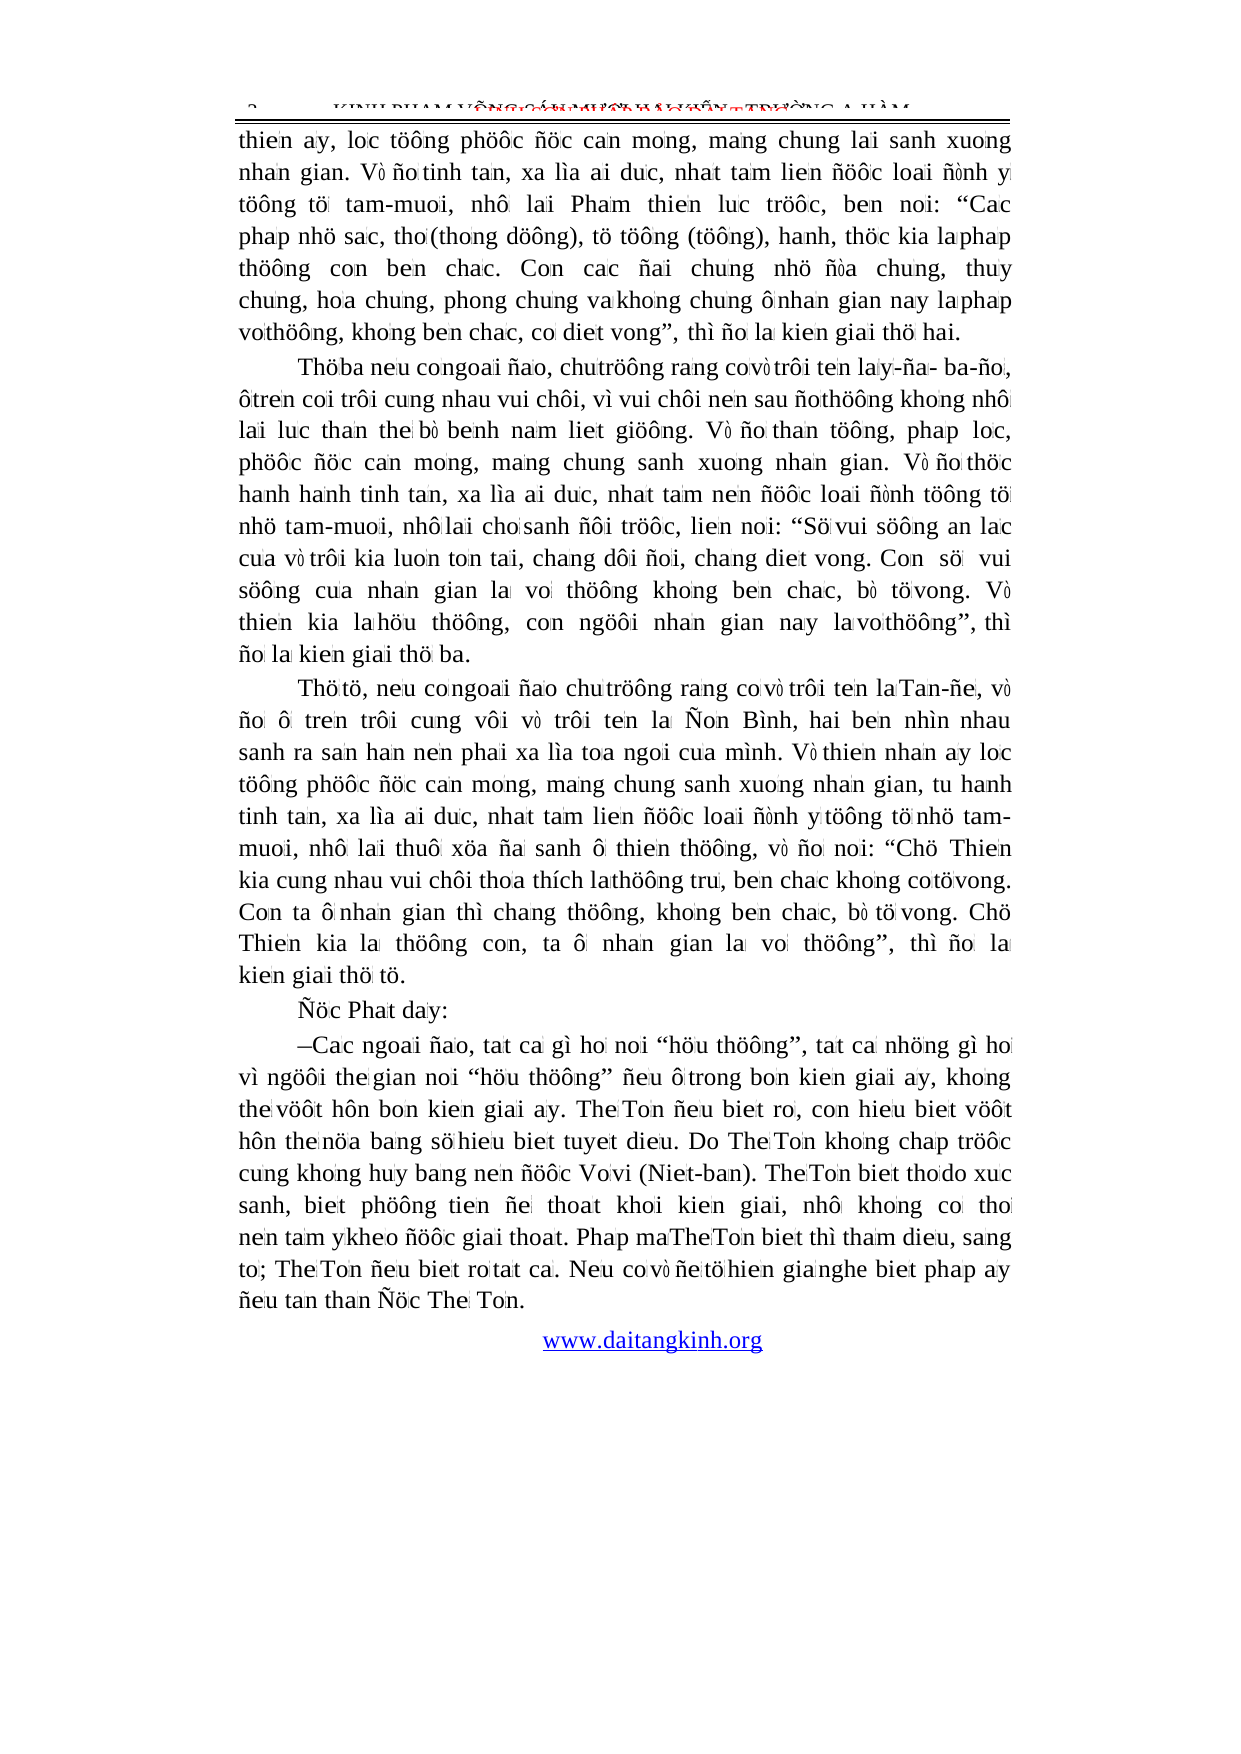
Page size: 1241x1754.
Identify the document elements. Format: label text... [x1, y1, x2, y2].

text thieân aáy, loäc töôùng phöôùc ñöùc caïn moûng, maïng chung laïi sanh xuoáng nhaân gian. Vò ñoù tinh taán, xa lìa aùi duïc, nhaát taâm lieàn ñöôïc loaïi ñònh yù töông töï tam-muoäi, nhôù laïi Phaïm thieân luùc tröôùc, beøn noùi: “Caùc phaùp nhö saéc, thoï (thoáng döông), tö töôûng (töôûng), haønh, thöùc kia laø phaùp thöôøng coøn beàn chaéc. Coøn caùc ñaïi chuûng nhö ñòa chuûng, thuûy chuûng, hoûa chuûng, phong chuûng vaø khoâng chuûng ôû nhaân gian naøy laø phaùp voâ thöôøng, khoâng beàn chaéc, coù dieät vong”, thì ñoù laø kieán giaûi thöù hai. [238, 126, 1012, 346]
text www.daitangkinh.org [537, 1325, 768, 1353]
text Ñöùc Phaät daïy: [297, 995, 1065, 1024]
text –Caùc ngoaïi ñaïo, taát caû gì hoï noùi “höõu thöôøng”, taát caû nhöõng gì hoï vì ngöôøi theá gian noùi “höõu thöôøng” ñeàu ôû trong boán kieán giaûi aáy, khoâng theå vöôït hôn boán kieán giaûi aáy. Theá Toân ñeàu bieát roõ, coøn hieåu bieát vöôït hôn theá nöõa baèng söï hieåu bieát tuyeät dieäu. Do Theá Toân khoâng chaáp tröôùc cuõng khoâng huûy baùng neân ñöôïc Voâ vi (Nieát-baøn). Theá Toân bieát thoï do xuùc sanh, bieát phöông tieän ñeå thoaùt khoûi kieán giaûi, nhôø khoâng coù thoï neân taâm yù kheùo ñöôïc giaûi thoaùt. Phaùp maø Theá Toân bieát thì thaâm dieäu, saùng toû; Theá Toân ñeàu bieát roõ taát caû. Neáu coù vò ñeä töû hieàn giaû nghe bieát phaùp aáy ñeàu taùn thaùn Ñöùc Theá Toân. [238, 1031, 1012, 1314]
text Thöù ba neáu coù ngoaïi ñaïo, chuû tröông raèng coù vò trôøi teân laø Kyû-ñaø- ba-ñoà, ôû treân coõi trôøi cuøng nhau vui chôi, vì vui chôi neân sau ñoù thöôøng khoâng nhôù laïi luùc thaân theå bò beänh naèm lieät giöôøng. Vò ñoù thaân töôùng, phaùp loäc, phöôùc ñöùc caïn moûng, maïng chung sanh xuoáng nhaân gian. Vò ñoù thöïc haønh haïnh tinh taán, xa lìa aùi duïc, nhaát taâm neân ñöôïc loaïi ñònh töông töï nhö tam-muoäi, nhôù laïi choã sanh ñôøi tröôùc, lieàn noùi: “Söï vui söôùng an laïc cuûa vò trôøi kia luoân toàn taïi, chaúng dôøi ñoåi, chaúng dieät vong. Coøn söï vui söôùng cuûa nhaân gian laø voâ thöôøng khoâng beàn chaéc, bò töû vong. Vò thieân kia laø höõu thöôøng, coøn ngöôøi nhaân gian naøy laø voâ thöôøng”, thì ñoù laø kieán giaûi thöù ba. [238, 352, 1012, 667]
text Thöù tö, neáu coù ngoaïi ñaïo chuû tröông raèng coù vò trôøi teân laø Taùn-ñeà, vò ñoù ôû treân trôøi cuøng vôùi vò trôøi teân laø Ñoán Bình, hai beân nhìn nhau sanh ra saân haän neân phaûi xa lìa toøa ngoài cuûa mình. Vò thieân nhaân aáy loäc töôùng phöôùc ñöùc caïn moûng, maïng chung sanh xuoáng nhaân gian, tu haønh tinh taán, xa lìa aùi duïc, nhaát taâm lieàn ñöôïc loaïi ñònh yù töông töï nhö tam- muoäi, nhôù laïi thuôû xöa ñaõ sanh ôû thieân thöôïng, vò ñoù noùi: “Chö Thieân kia cuøng nhau vui chôi thoûa thích laø thöôøng truï, beàn chaéc khoâng coù töû vong. Coøn ta ôû nhaân gian thì chaúng thöôøng, khoâng beàn chaéc, bò töû vong. Chö Thieân kia laø thöôøng coøn, ta ôû nhaân gian laø voâ thöôøng”, thì ñoù laø kieán giaûi thöù tö. [238, 673, 1012, 989]
